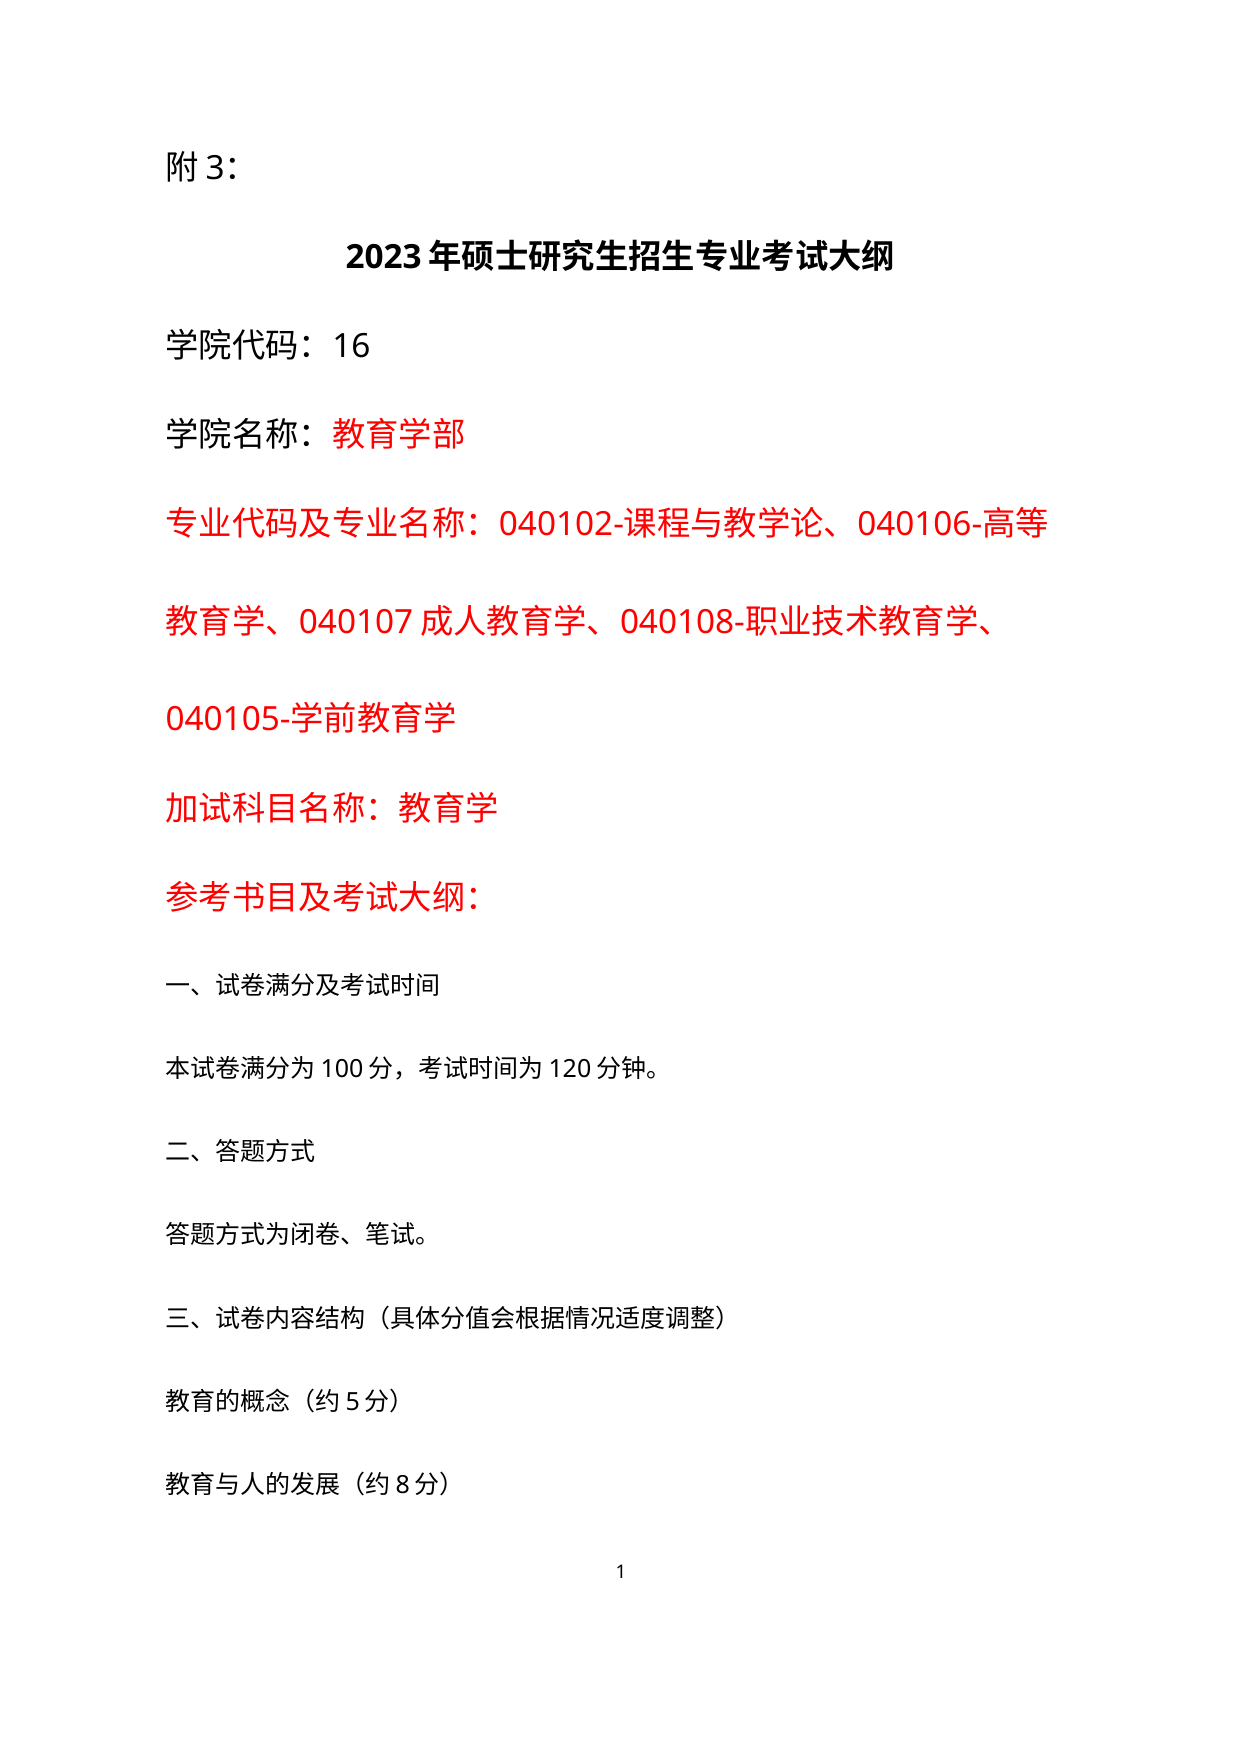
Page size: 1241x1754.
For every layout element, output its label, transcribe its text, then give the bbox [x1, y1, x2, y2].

text 本试卷满分为100分，考试时间为120分钟。 [165, 1034, 1075, 1099]
text 附3： [165, 132, 1075, 197]
text 一、试卷满分及考试时间 [165, 951, 1075, 1016]
text 学院代码：16 [165, 311, 1075, 376]
text 加试科目名称：教育学 [165, 773, 1075, 838]
text 参考书目及考试大纲： [165, 862, 1075, 927]
text 学院名称：教育学部 [165, 400, 1075, 465]
text 教育与人的发展（约8分） [165, 1450, 1075, 1515]
text 教育的概念（约5分） [165, 1367, 1075, 1432]
text 答题方式为闭卷、笔试。 [165, 1201, 1075, 1266]
text 二、答题方式 [165, 1117, 1075, 1182]
text 专业代码及专业名称：040102-课程与教学论、040106-高等教育学、040107成人教育学、040108-职业技术教育学、040105-学前教育学 [165, 489, 1075, 749]
text 2023年硕士研究生招生专业考试大纲 [165, 222, 1075, 287]
text 三、试卷内容结构（具体分值会根据情况适度调整） [165, 1284, 1075, 1349]
